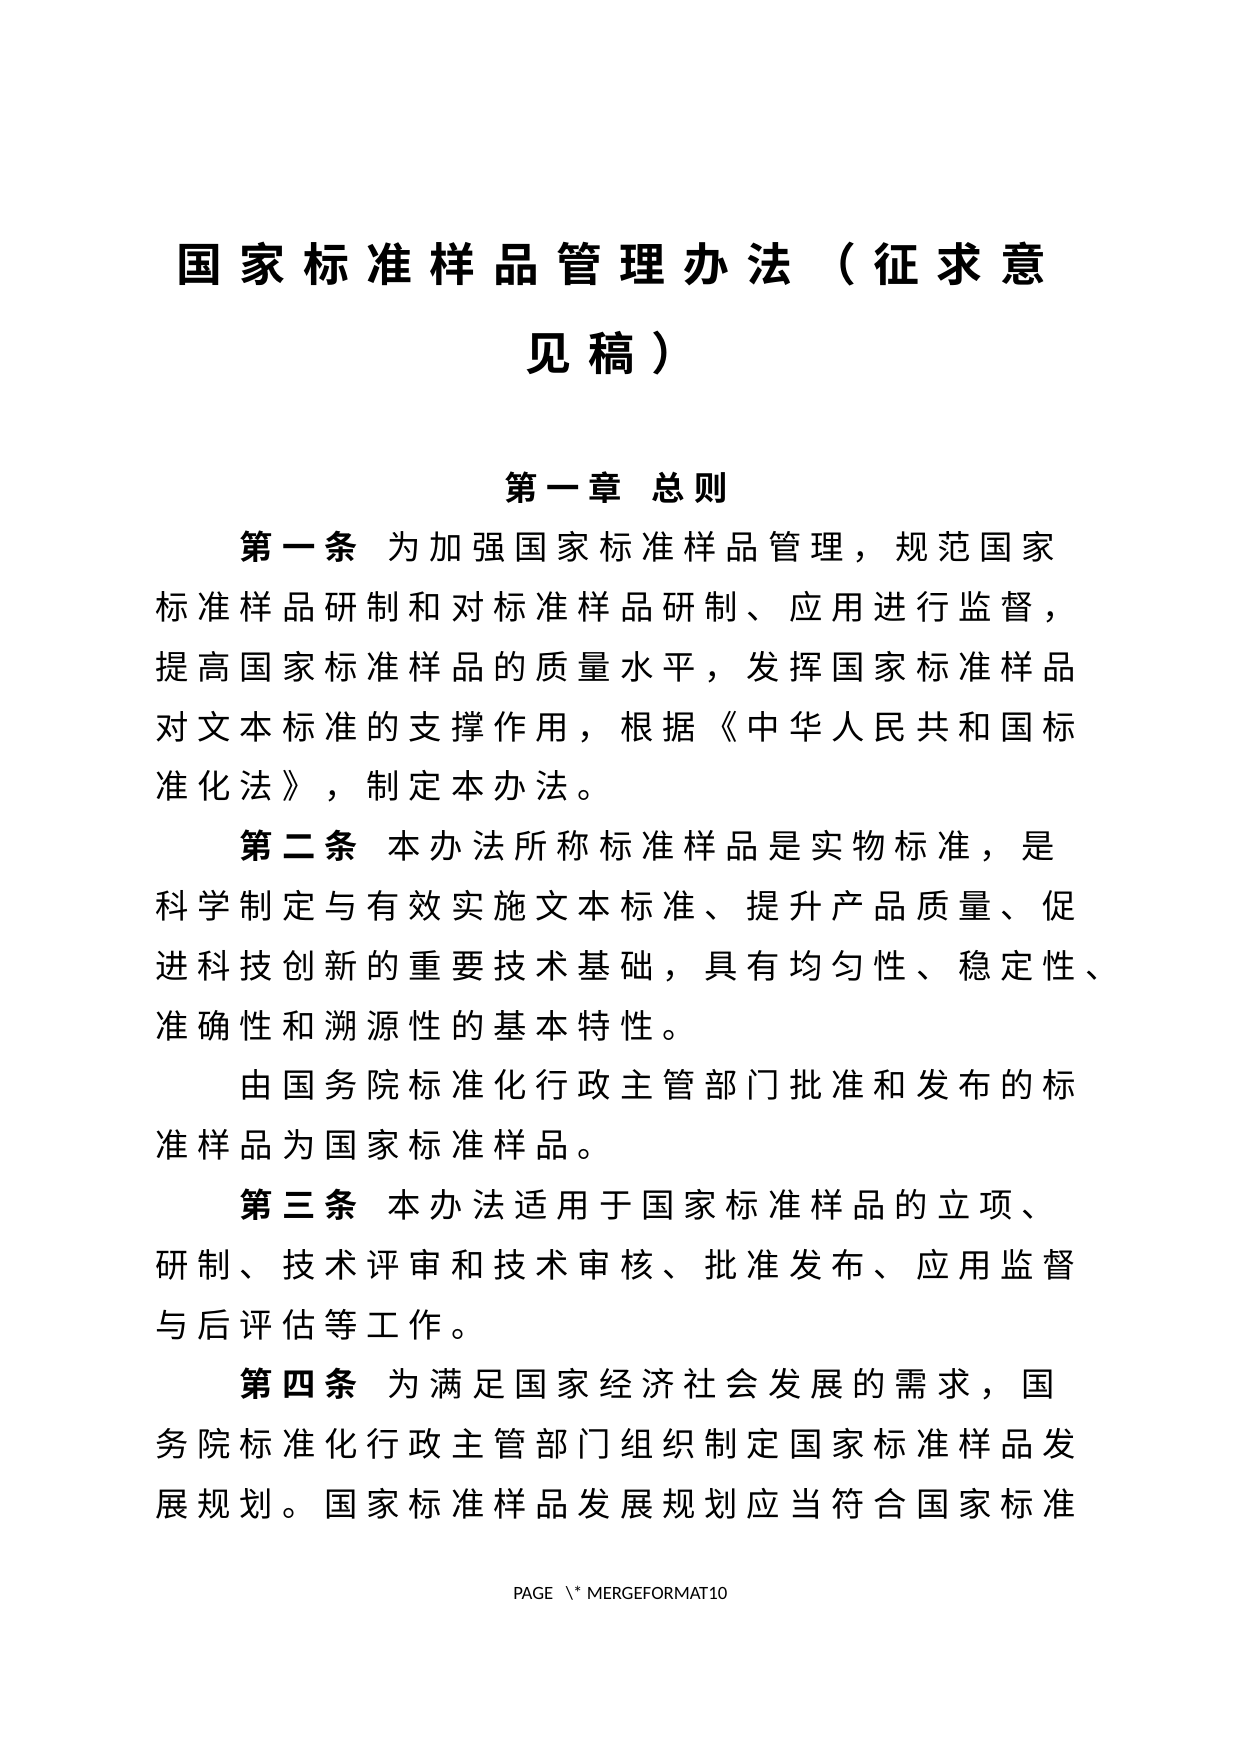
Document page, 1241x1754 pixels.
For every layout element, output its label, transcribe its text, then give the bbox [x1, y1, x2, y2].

text 第一条 为加强国家标准样品管理，规范国家标准样品研制和对标准样品研制、应用进行监督，提高国家标准样品的质量水平，发挥国家标准样品对文本标准的支撑作用，根据《中华人民共和国标准化法》，制定本办法。 [155, 515, 1085, 814]
text 国家标准样品管理办法（征求意见稿） [155, 216, 1085, 396]
text 第二条 本办法所称标准样品是实物标准，是科学制定与有效实施文本标准、提升产品质量、促进科技创新的重要技术基础，具有均匀性、稳定性、准确性和溯源性的基本特性。 [155, 814, 1085, 1053]
text 第三条 本办法适用于国家标准样品的立项、研制、技术评审和技术审核、批准发布、应用监督与后评估等工作。 [155, 1173, 1085, 1352]
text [155, 1352, 1085, 1532]
text 由国务院标准化行政主管部门批准和发布的标准样品为国家标准样品。 [155, 1053, 1085, 1173]
text 第一章 总则 [155, 456, 1085, 515]
